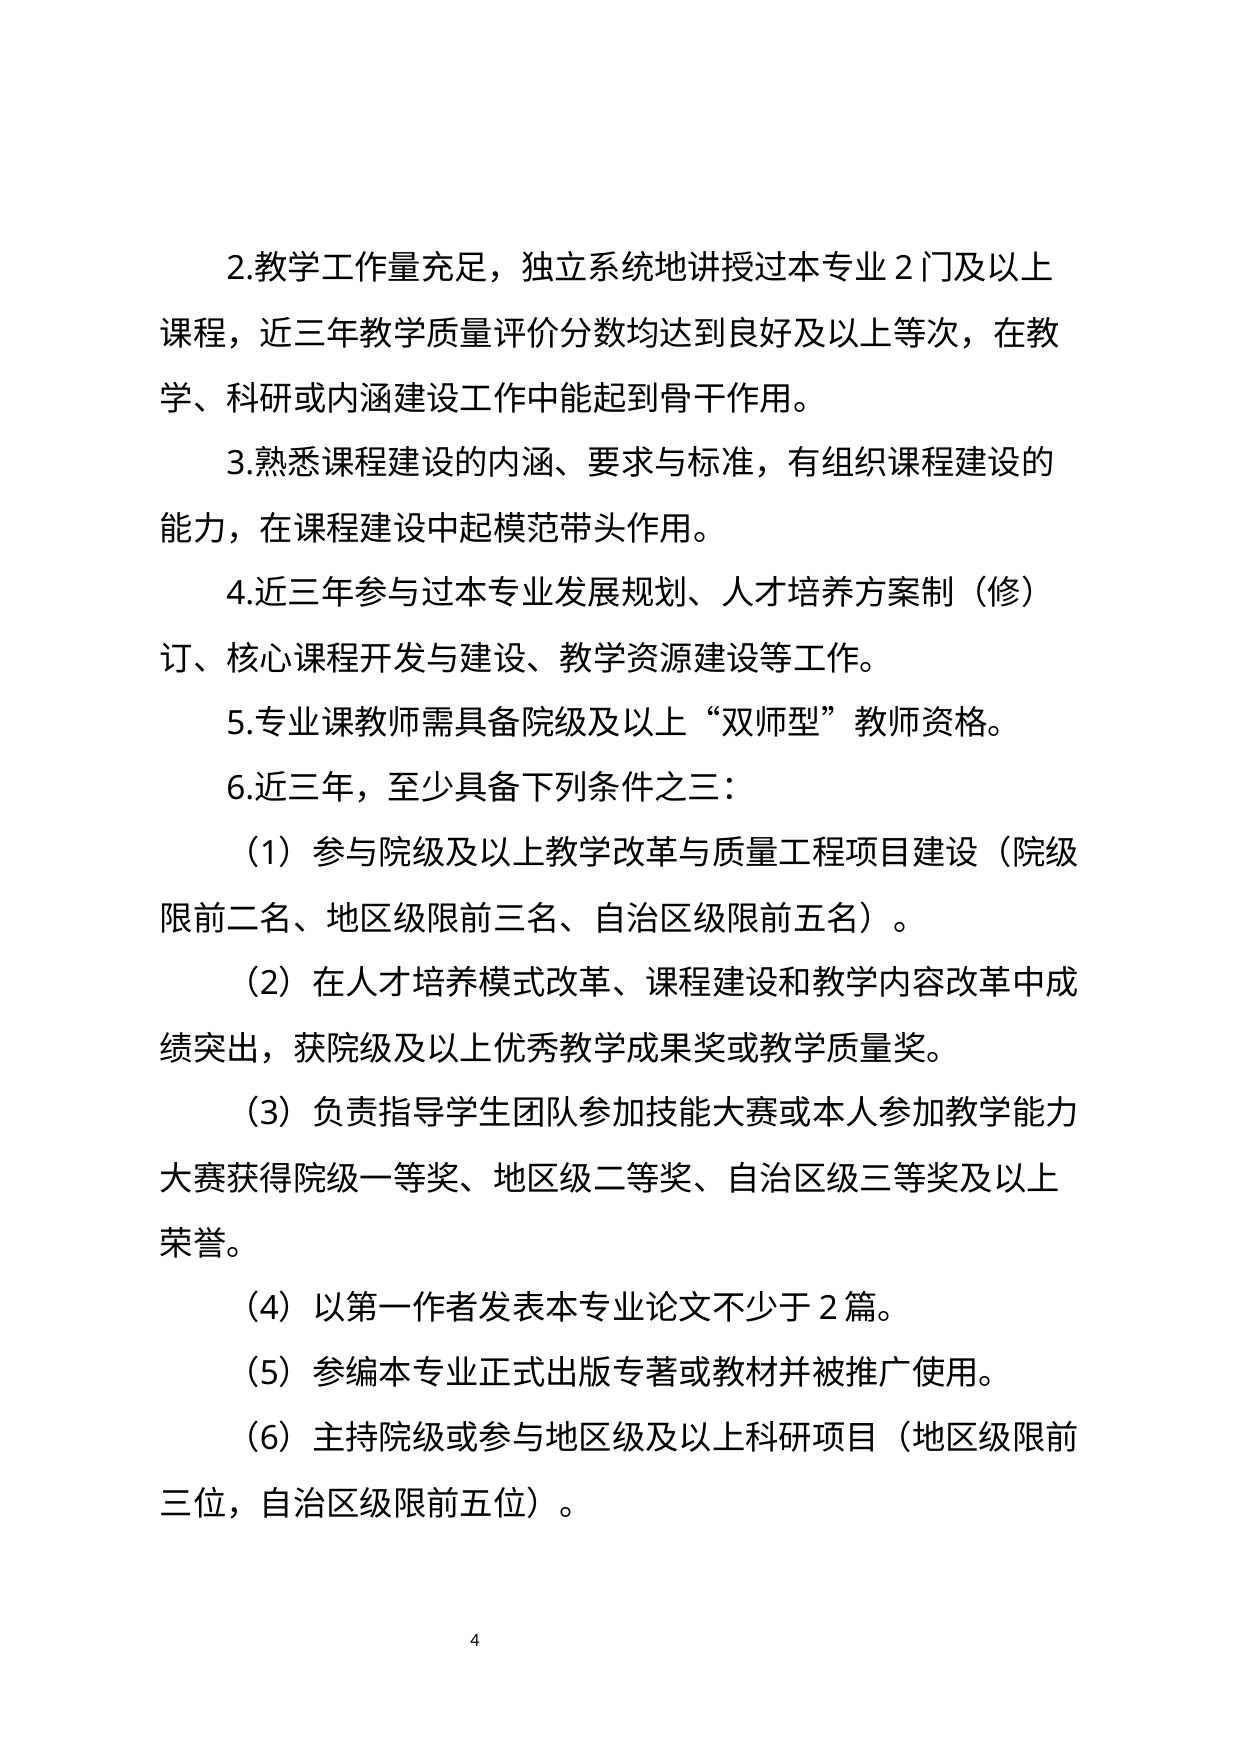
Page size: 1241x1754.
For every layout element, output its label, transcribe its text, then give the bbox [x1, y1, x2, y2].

list （4）以第一作者发表本专业论文不少于2篇。 [159, 1273, 1081, 1338]
list 2.教学工作量充足，独立系统地讲授过本专业2门及以上课程，近三年教学质量评价分数均达到良好及以上等次，在教学、科研或内涵建设工作中能起到骨干作用。 [159, 233, 1081, 428]
list （5）参编本专业正式出版专著或教材并被推广使用。 [159, 1338, 1081, 1403]
list 3.熟悉课程建设的内涵、要求与标准，有组织课程建设的能力，在课程建设中起模范带头作用。 [159, 428, 1081, 558]
list （6）主持院级或参与地区级及以上科研项目（地区级限前三位，自治区级限前五位）。 [159, 1403, 1081, 1533]
list 4.近三年参与过本专业发展规划、人才培养方案制（修）订、核心课程开发与建设、教学资源建设等工作。 [159, 558, 1081, 688]
text 6.近三年，至少具备下列条件之三： [159, 753, 1081, 818]
list （3）负责指导学生团队参加技能大赛或本人参加教学能力大赛获得院级一等奖、地区级二等奖、自治区级三等奖及以上荣誉。 [159, 1078, 1081, 1273]
list 5.专业课教师需具备院级及以上“双师型”教师资格。 [159, 688, 1081, 753]
list （1）参与院级及以上教学改革与质量工程项目建设（院级限前二名、地区级限前三名、自治区级限前五名）。 [159, 818, 1081, 948]
list （2）在人才培养模式改革、课程建设和教学内容改革中成绩突出，获院级及以上优秀教学成果奖或教学质量奖。 [159, 948, 1081, 1078]
